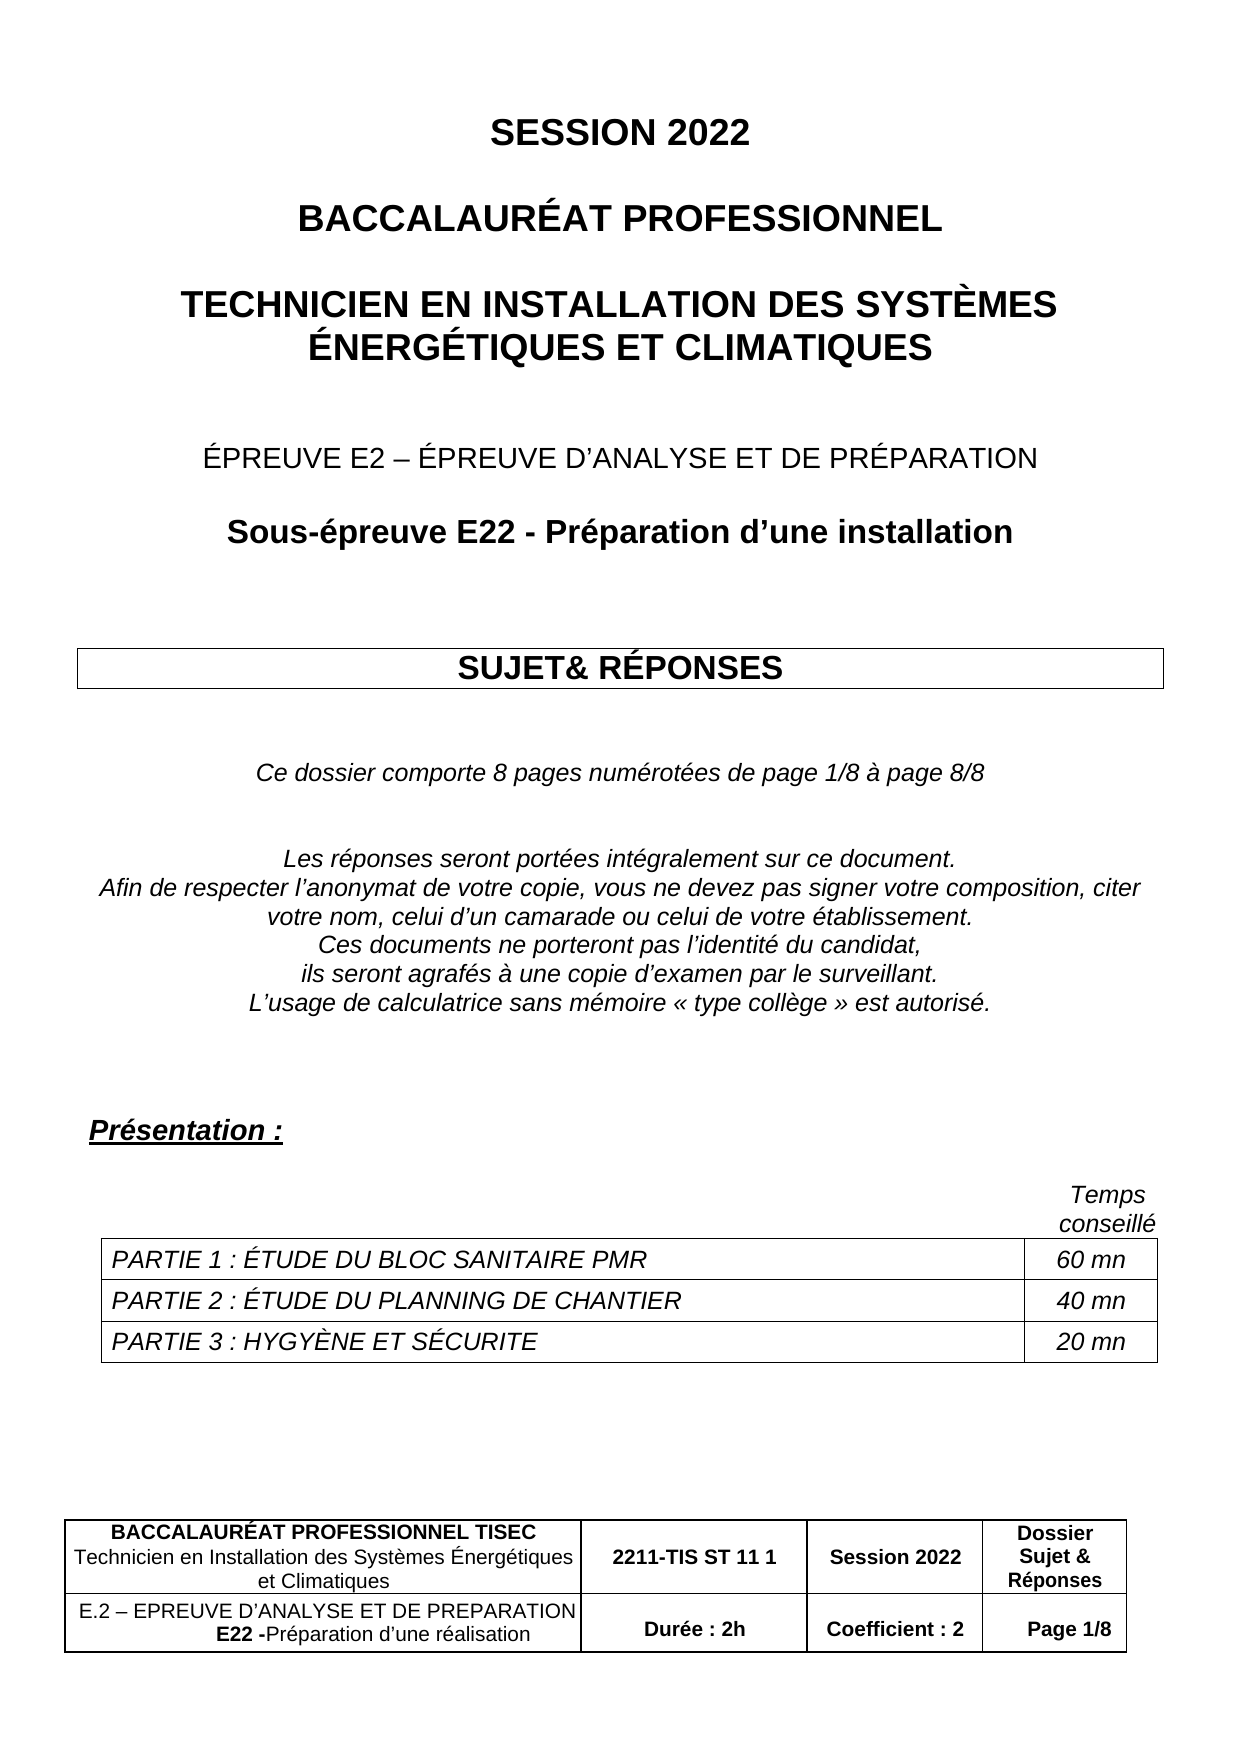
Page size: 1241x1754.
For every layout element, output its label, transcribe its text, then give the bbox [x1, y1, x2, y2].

table_cell PARTIE 2 : ÉTUDE DU PLANNING DE CHANTIER [102, 1280, 1024, 1321]
subtitle SESSION 2022 BACCALAURÉAT PROFESSIONNEL [297, 110, 1063, 239]
text Les réponses seront portées intégralement sur ce document. [98, 844, 1142, 873]
text Ce dossier comporte 8 pages numérotées de page 1/8 à page 8/8 [99, 758, 1142, 787]
text Ces documents ne porteront pas l’identité du candidat, ils seront agrafés à une copie d’examen par le surveillant. [301, 930, 941, 988]
text L’usage de calculatrice sans mémoire « type collège » est autorisé. [248, 988, 1180, 1017]
text ÉPREUVE E2 – ÉPREUVE D’ANALYSE ET DE PRÉPARATION [99, 441, 1142, 474]
table_header 60 mn [1025, 1239, 1157, 1279]
text TECHNICIEN EN INSTALLATION DES SYSTÈMES ÉNERGÉTIQUES ET CLIMATIQUES [180, 282, 1063, 369]
table_cell PARTIE 3 : HYGYÈNE ET SÉCURITE [102, 1322, 1024, 1362]
table_header PARTIE 1 : ÉTUDE DU BLOC SANITAIRE PMR [102, 1239, 1024, 1279]
text Présentation : [89, 1113, 1180, 1147]
table_cell 40 mn [1025, 1280, 1157, 1321]
table_cell 20 mn [1025, 1322, 1157, 1362]
subtitle Sous-épreuve E22 - Préparation d’une installation [99, 513, 1142, 551]
text Temps conseillé [1059, 1180, 1158, 1237]
text Afin de respecter l’anonymat de votre copie, vous ne devez pas signer votre composition, citer votre nom, celui d’un camarade ou celui de votre établissement. [99, 873, 1142, 930]
